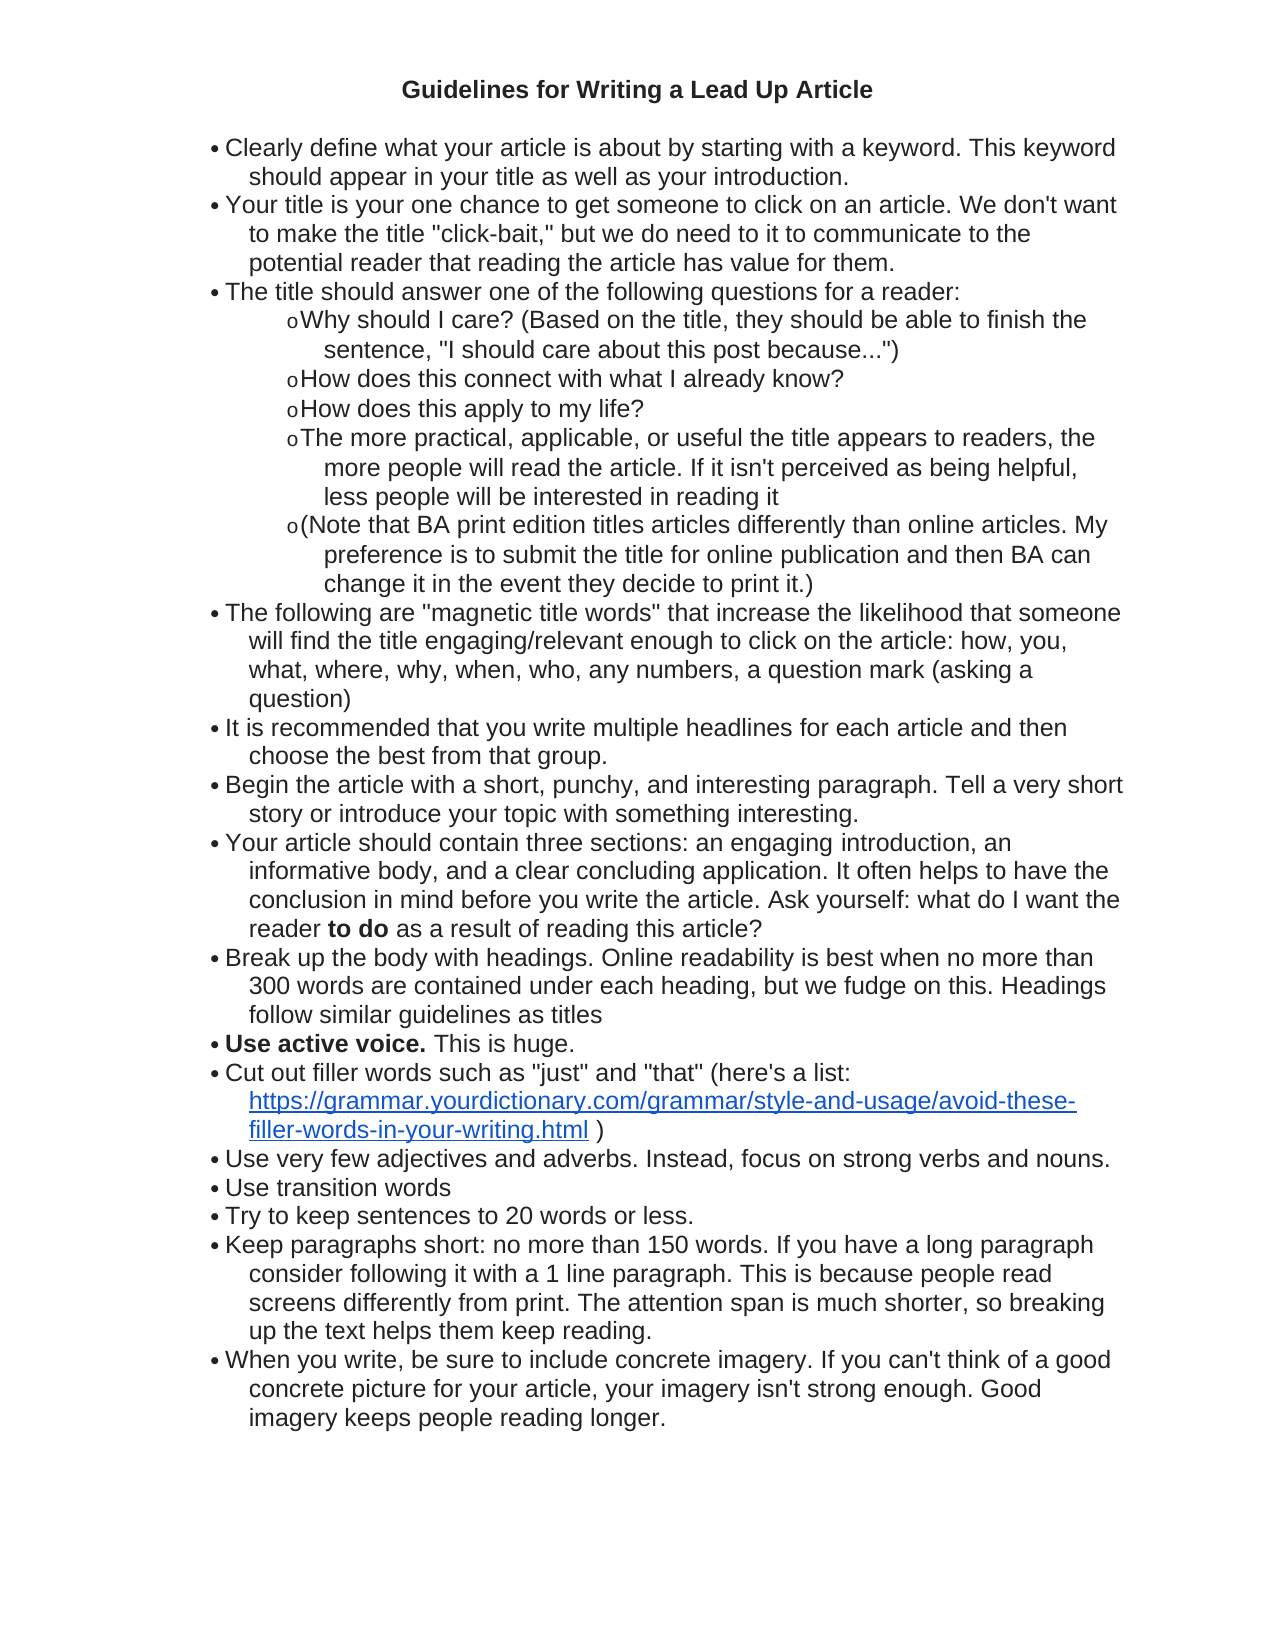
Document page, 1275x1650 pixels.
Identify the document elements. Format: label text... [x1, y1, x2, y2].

list Keep paragraphs short: no more than 150 words. If you have a long paragraph consider following it with a 1 line paragraph. This is because people read screens differently from print. The attention span is much shorter, so breaking up the text helps them keep reading. [211, 1230, 1125, 1345]
list Cut out filler words such as "just" and "that" (here's a list: https://grammar.yourdictionary.com/grammar/style-and-usage/avoid-these-filler-words-in-your-writing.html ) [211, 1058, 1125, 1144]
list Why should I care? (Based on the title, they should be able to finish the sentence, "I should care about this post because...") [286, 305, 1125, 364]
list Begin the article with a short, punchy, and interesting paragraph. Tell a very short story or introduce your topic with something interesting. [211, 770, 1125, 828]
list The following are "magnetic title words" that increase the likelihood that someone will find the title engaging/relevant enough to click on the article: how, you, what, where, why, when, who, any numbers, a question mark (asking a question) [211, 598, 1125, 713]
list When you write, be sure to include concrete imagery. If you can't think of a good concrete picture for your article, your imagery isn't strong enough. Good imagery keeps people reading longer. [211, 1345, 1125, 1431]
list Your article should contain three sections: an engaging introduction, an informative body, and a clear concluding application. It often helps to have the conclusion in mind before you write the article. Ask yourself: what do I want the reader to do as a result of reading this article? [211, 828, 1125, 943]
list How does this apply to my life? [286, 393, 1125, 423]
text Guidelines for Writing a Lead Up Article [150, 75, 1125, 104]
list How does this connect with what I already know? [286, 364, 1125, 393]
list (Note that BA print edition titles articles differently than online articles. My preference is to submit the title for online publication and then BA can change it in the event they decide to print it.) [286, 510, 1125, 598]
list Use transition words [211, 1173, 1125, 1201]
list It is recommended that you write multiple headlines for each article and then choose the best from that group. [211, 713, 1125, 770]
list Use active voice. This is huge. [211, 1029, 1125, 1058]
list Try to keep sentences to 20 words or less. [211, 1201, 1125, 1230]
list Clearly define what your article is about by starting with a keyword. This keyword should appear in your title as well as your introduction. [211, 133, 1125, 190]
list Break up the body with headings. Online readability is best when no more than 300 words are contained under each heading, but we fudge on this. Headings follow similar guidelines as titles [211, 943, 1125, 1029]
list Use very few adjectives and adverbs. Instead, focus on strong verbs and nouns. [211, 1144, 1125, 1173]
list The title should answer one of the following questions for a reader: [211, 277, 1125, 305]
list Your title is your one chance to get someone to click on an article. We don't want to make the title "click-bait," but we do need to it to communicate to the potential reader that reading the article has value for them. [211, 190, 1125, 277]
list The more practical, applicable, or useful the title appears to readers, the more people will read the article. If it isn't perceived as being helpful, less people will be interested in reading it [286, 423, 1125, 510]
